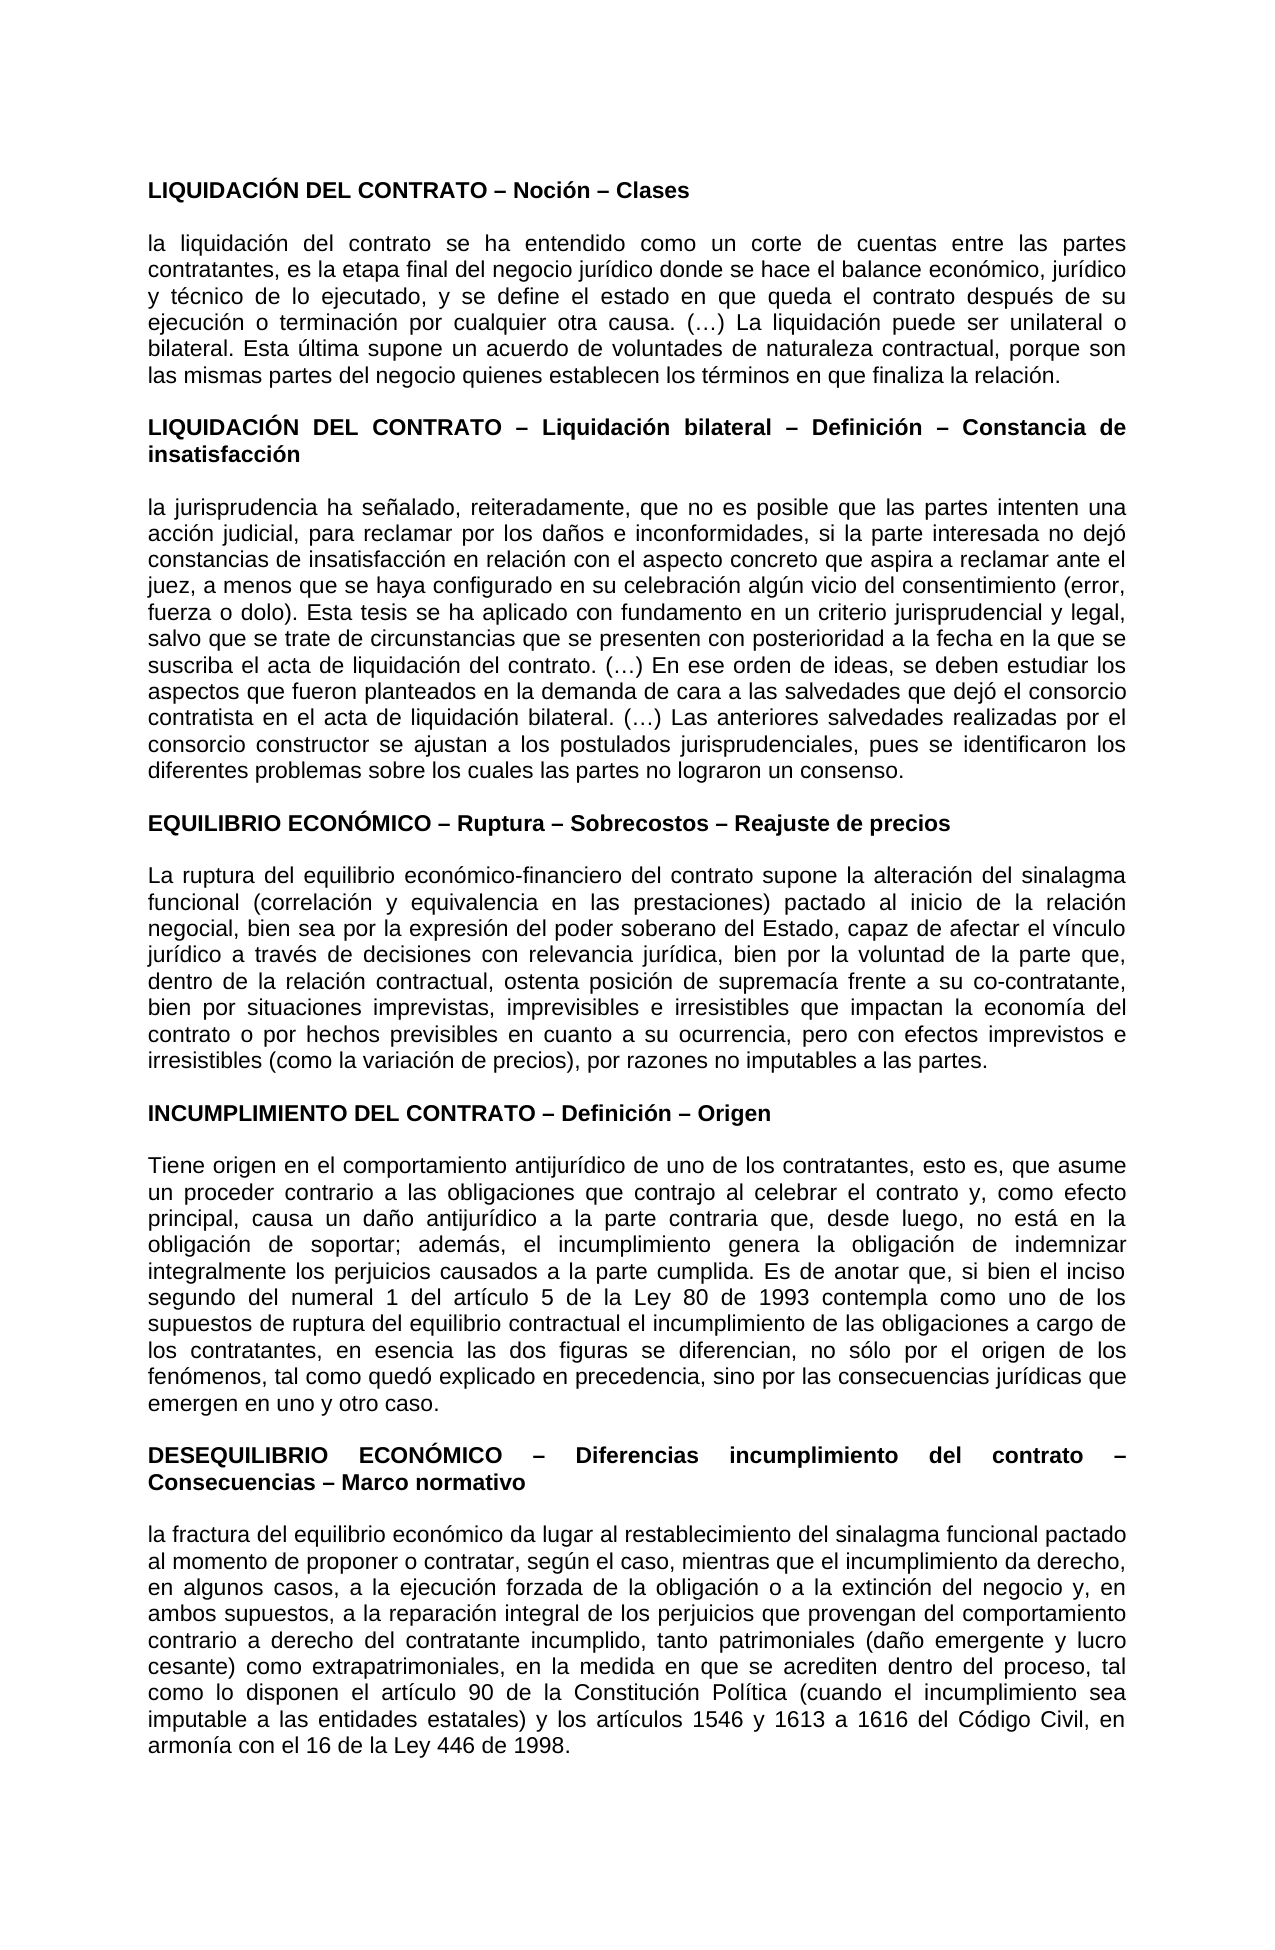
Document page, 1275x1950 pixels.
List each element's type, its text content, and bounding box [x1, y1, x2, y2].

text Tiene origen en el comportamiento antijurídico de uno de los contratantes, esto es, que asume un proceder contrario a las obligaciones que contrajo al celebrar el contrato y, como efecto principal, causa un daño antijurídico a la parte contraria que, desde luego, no está en la obligación de soportar; además, el incumplimiento genera la obligación de indemnizar integralmente los perjuicios causados a la parte cumplida. Es de anotar que, si bien el inciso segundo del numeral 1 del artículo 5 de la Ley 80 de 1993 contempla como uno de los supuestos de ruptura del equilibrio contractual el incumplimiento de las obligaciones a cargo de los contratantes, en esencia las dos figuras se diferencian, no sólo por el origen de los fenómenos, tal como quedó explicado en precedencia, sino por las consecuencias jurídicas que emergen en uno y otro caso. [148, 1152, 1127, 1416]
text LIQUIDACIÓN DEL CONTRATO – Liquidación bilateral – Definición – Constancia de insatisfacción [148, 414, 1127, 467]
text la fractura del equilibrio económico da lugar al restablecimiento del sinalagma funcional pactado al momento de proponer o contratar, según el caso, mientras que el incumplimiento da derecho, en algunos casos, a la ejecución forzada de la obligación o a la extinción del negocio y, en ambos supuestos, a la reparación integral de los perjuicios que provengan del comportamiento contrario a derecho del contratante incumplido, tanto patrimoniales (daño emergente y lucro cesante) como extrapatrimoniales, en la medida en que se acrediten dentro del proceso, tal como lo disponen el artículo 90 de la Constitución Política (cuando el incumplimiento sea imputable a las entidades estatales) y los artículos 1546 y 1613 a 1616 del Código Civil, en armonía con el 16 de la Ley 446 de 1998. [148, 1521, 1127, 1758]
text EQUILIBRIO ECONÓMICO – Ruptura – Sobrecostos – Reajuste de precios [148, 810, 1127, 836]
text INCUMPLIMIENTO DEL CONTRATO – Definición – Origen [148, 1099, 1127, 1126]
text DESEQUILIBRIO ECONÓMICO – Diferencias incumplimiento del contrato – Consecuencias – Marco normativo [148, 1442, 1127, 1495]
text La ruptura del equilibrio económico-financiero del contrato supone la alteración del sinalagma funcional (correlación y equivalencia en las prestaciones) pactado al inicio de la relación negocial, bien sea por la expresión del poder soberano del Estado, capaz de afectar el vínculo jurídico a través de decisiones con relevancia jurídica, bien por la voluntad de la parte que, dentro de la relación contractual, ostenta posición de supremacía frente a su co-contratante, bien por situaciones imprevistas, imprevisibles e irresistibles que impactan la economía del contrato o por hechos previsibles en cuanto a su ocurrencia, pero con efectos imprevistos e irresistibles (como la variación de precios), por razones no imputables a las partes. [148, 862, 1127, 1073]
text la jurisprudencia ha señalado, reiteradamente, que no es posible que las partes intenten una acción judicial, para reclamar por los daños e inconformidades, si la parte interesada no dejó constancias de insatisfacción en relación con el aspecto concreto que aspira a reclamar ante el juez, a menos que se haya configurado en su celebración algún vicio del consentimiento (error, fuerza o dolo). Esta tesis se ha aplicado con fundamento en un criterio jurisprudencial y legal, salvo que se trate de circunstancias que se presenten con posterioridad a la fecha en la que se suscriba el acta de liquidación del contrato. (…) En ese orden de ideas, se deben estudiar los aspectos que fueron planteados en la demanda de cara a las salvedades que dejó el consorcio contratista en el acta de liquidación bilateral. (…) Las anteriores salvedades realizadas por el consorcio constructor se ajustan a los postulados jurisprudenciales, pues se identificaron los diferentes problemas sobre los cuales las partes no lograron un consenso. [148, 493, 1127, 783]
text LIQUIDACIÓN DEL CONTRATO – Noción – Clases [148, 177, 1127, 203]
text la liquidación del contrato se ha entendido como un corte de cuentas entre las partes contratantes, es la etapa final del negocio jurídico donde se hace el balance económico, jurídico y técnico de lo ejecutado, y se define el estado en que queda el contrato después de su ejecución o terminación por cualquier otra causa. (…) La liquidación puede ser unilateral o bilateral. Esta última supone un acuerdo de voluntades de naturaleza contractual, porque son las mismas partes del negocio quienes establecen los términos en que finaliza la relación. [148, 230, 1127, 388]
